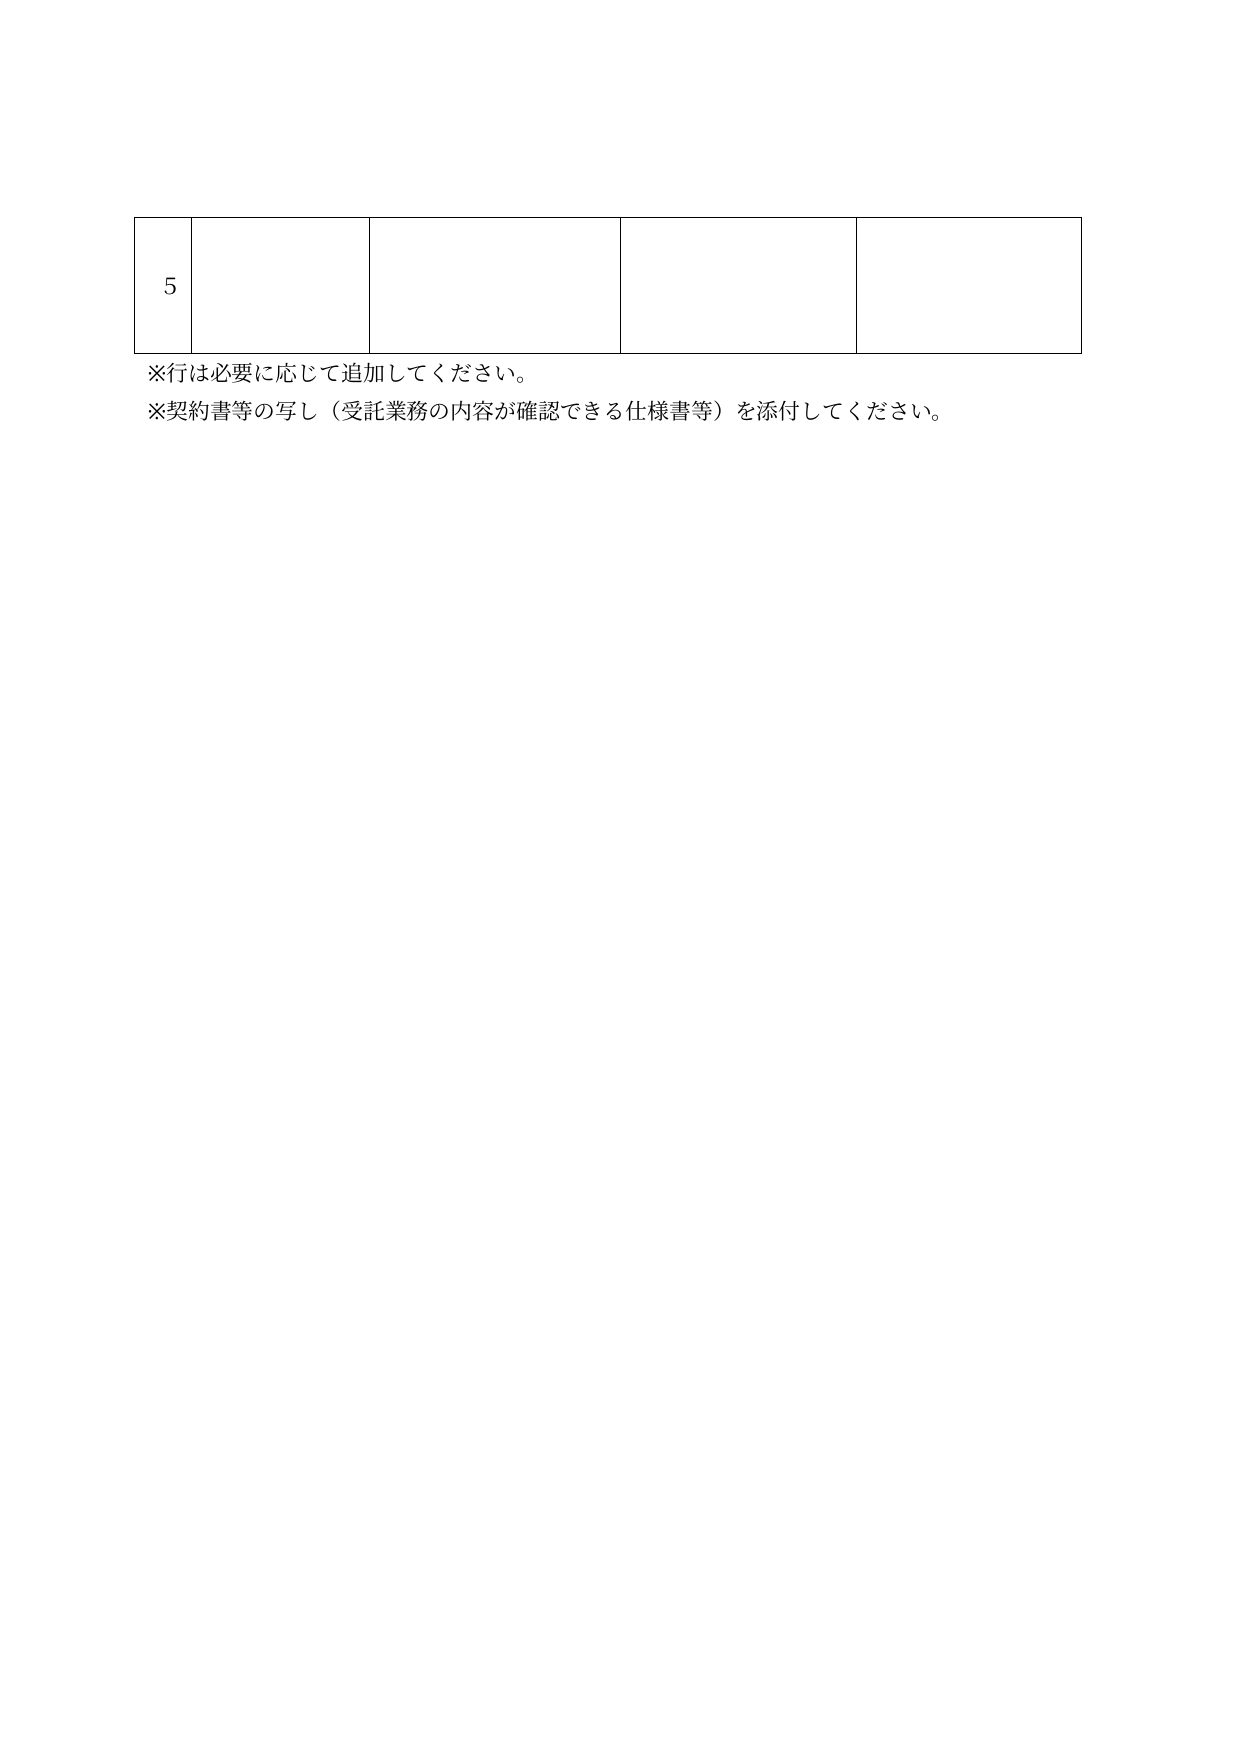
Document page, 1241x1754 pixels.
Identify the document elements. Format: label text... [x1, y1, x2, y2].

table_cell [370, 218, 620, 353]
table_cell [621, 218, 856, 353]
text ※行は必要に応じて追加してください。 [148, 354, 1092, 391]
table_cell [857, 218, 1081, 353]
text ※契約書等の写し（受託業務の内容が確認できる仕様書等）を添付してください。 [148, 391, 1092, 429]
table_cell ５ [135, 218, 191, 353]
table_cell [192, 218, 369, 353]
